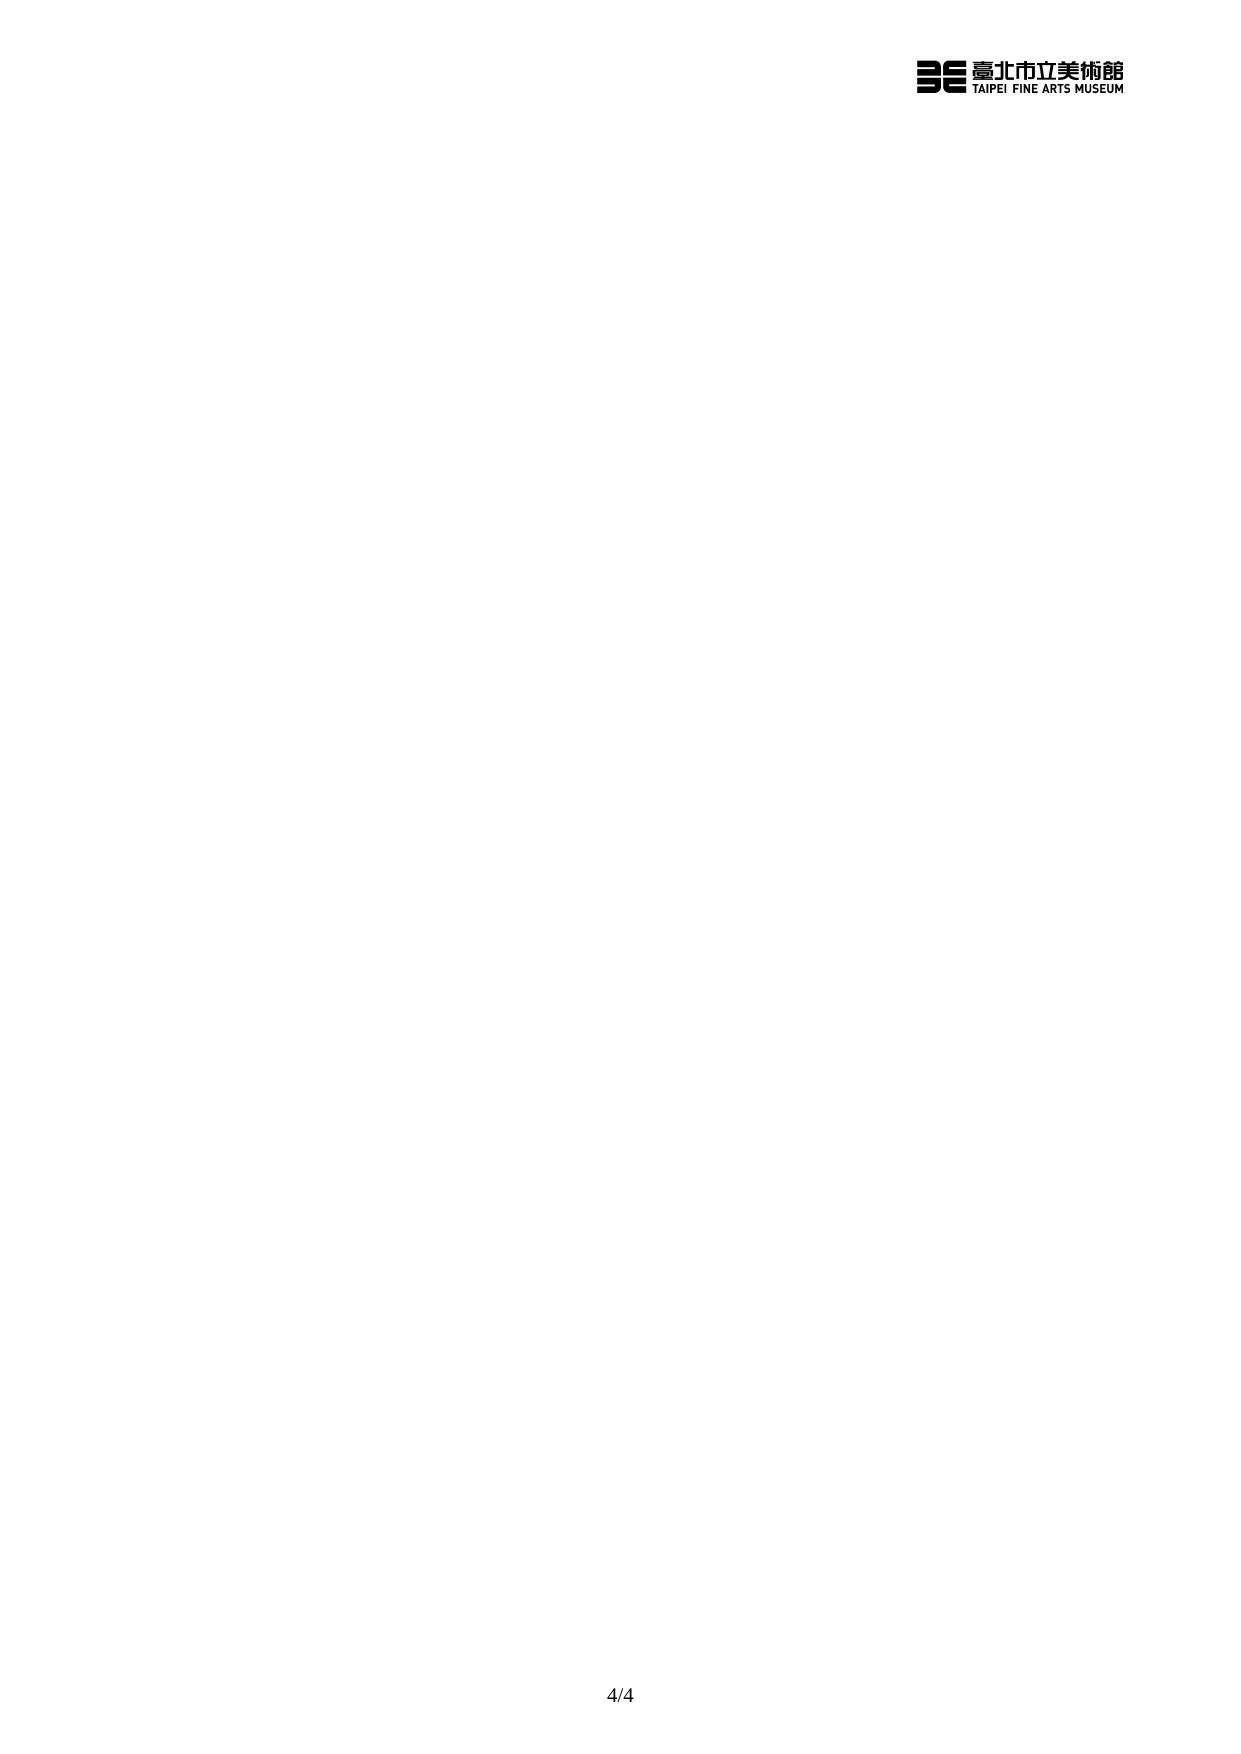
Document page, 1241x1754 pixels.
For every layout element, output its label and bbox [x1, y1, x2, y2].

picture [916, 59, 1125, 95]
